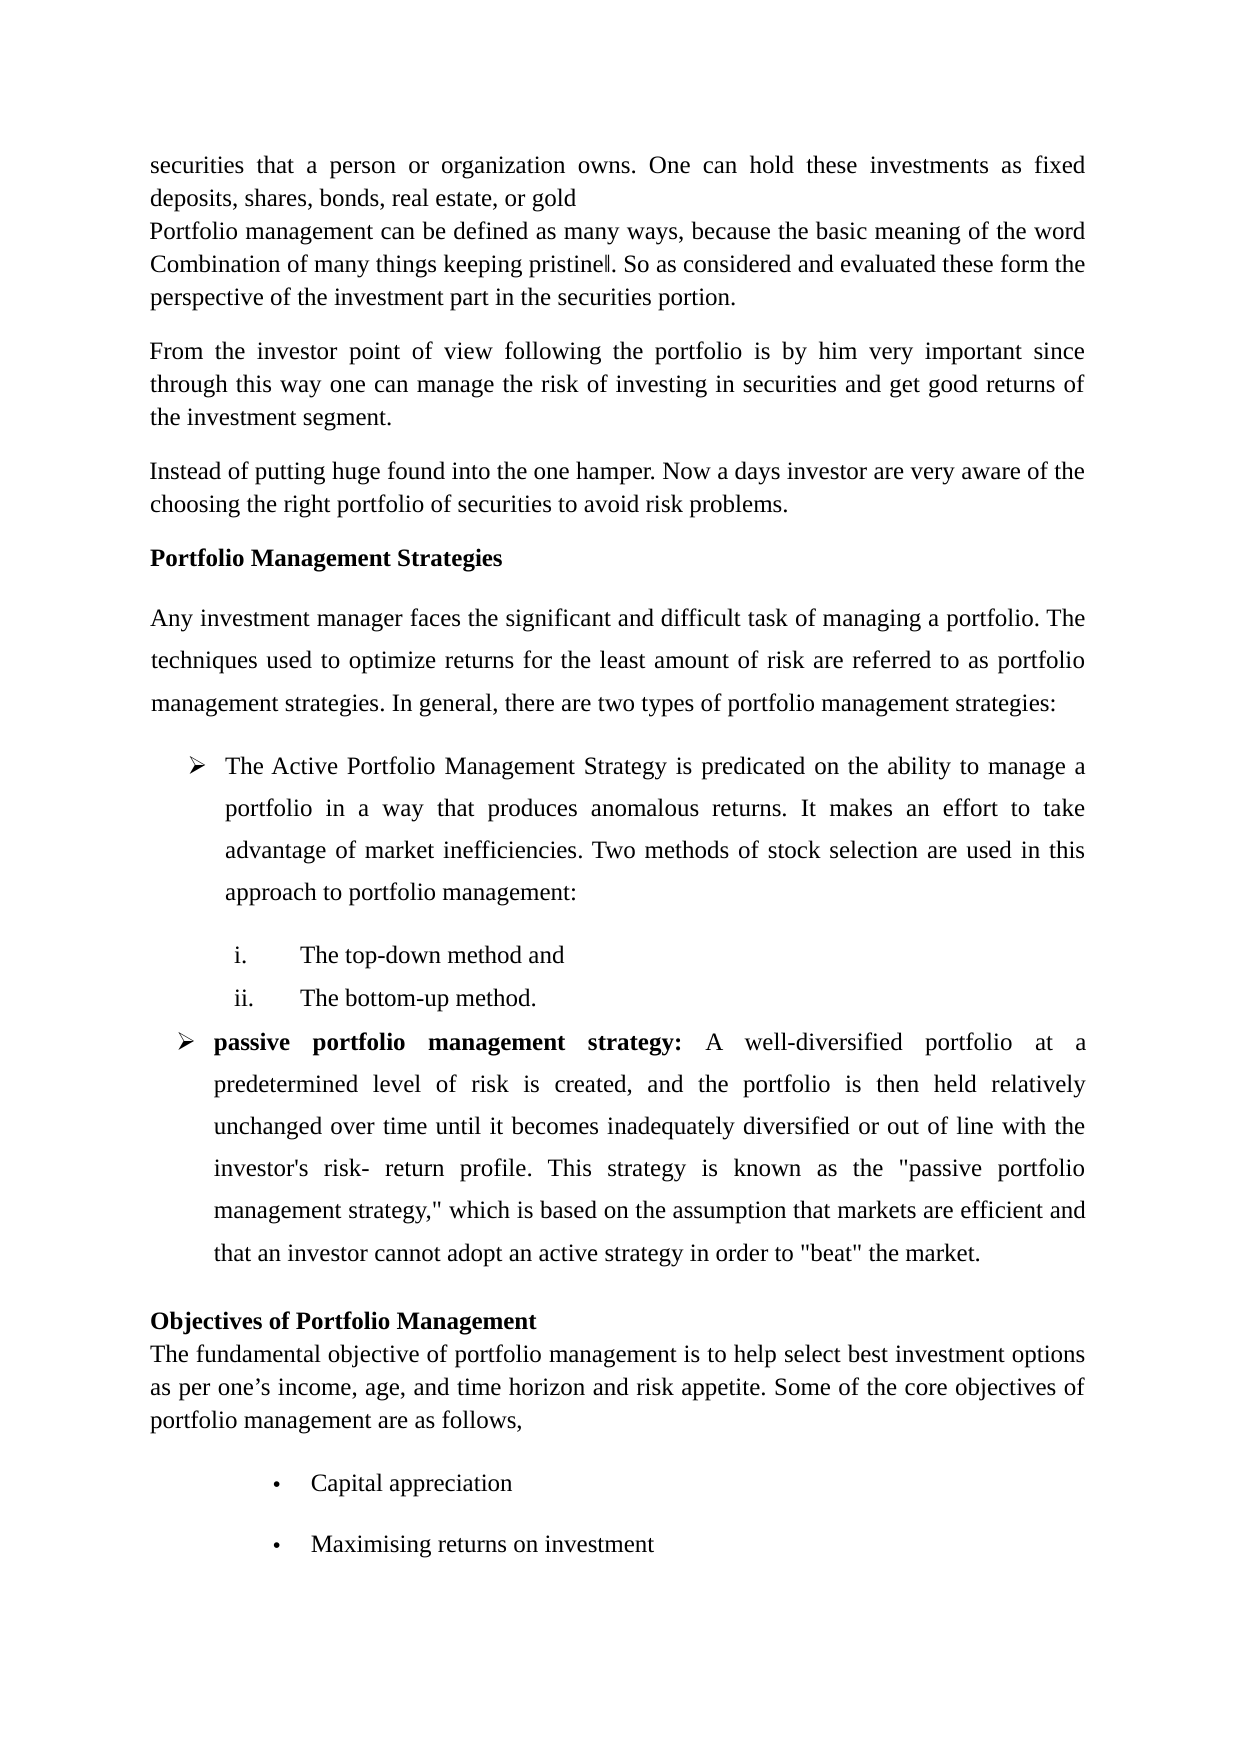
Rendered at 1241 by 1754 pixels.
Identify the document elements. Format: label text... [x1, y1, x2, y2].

subtitle Portfolio Management Strategies [150, 543, 1080, 572]
text Instead of putting huge found into the one hamper. Now a days investor are very aware of the choosing the right portfolio of securities to avoid risk problems. [149, 456, 1087, 518]
list Maximising returns on investment [273, 1529, 1087, 1558]
text Objectives of Portfolio Management [150, 1306, 1087, 1334]
text From the investor point of view following the portfolio is by him very important since through this way one can manage the risk of investing in securities and get good returns of the investment segment. [149, 336, 1087, 431]
text Any investment manager faces the significant and difficult task of managing a portfolio. The techniques used to optimize returns for the least amount of risk are referred to as portfolio management strategies. In general, there are two types of portfolio management strategies: [150, 603, 1087, 716]
list The bottom-up method. [120, 983, 1087, 1012]
list Capital appreciation [273, 1468, 1087, 1497]
text The fundamental objective of portfolio management is to help select best investment options as per one’s income, age, and time horizon and risk appetite. Some of the core objectives of portfolio management are as follows, [150, 1339, 1087, 1433]
list The Active Portfolio Management Strategy is predicated on the ability to manage a portfolio in a way that produces anomalous returns. It makes an effort to take advantage of market inefficiencies. Two methods of stock selection are used in this approach to portfolio management: [187, 751, 1087, 906]
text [149, 150, 1087, 212]
list passive portfolio management strategy: A well-diversified portfolio at a predetermined level of risk is created, and the portfolio is then held relatively unchanged over time until it becomes inadequately diversified or out of line with the investor's risk- return profile. This strategy is known as the "passive portfolio management strategy," which is based on the assumption that markets are efficient and that an investor cannot adopt an active strategy in order to "beat" the market. [176, 1027, 1087, 1267]
list The top-down method and [120, 940, 1087, 969]
text Portfolio management can be defined as many ways, because the basic meaning of the word Combination of many things keeping pristine‖. So as considered and evaluated these form the perspective of the investment part in the securities portion. [149, 216, 1087, 311]
